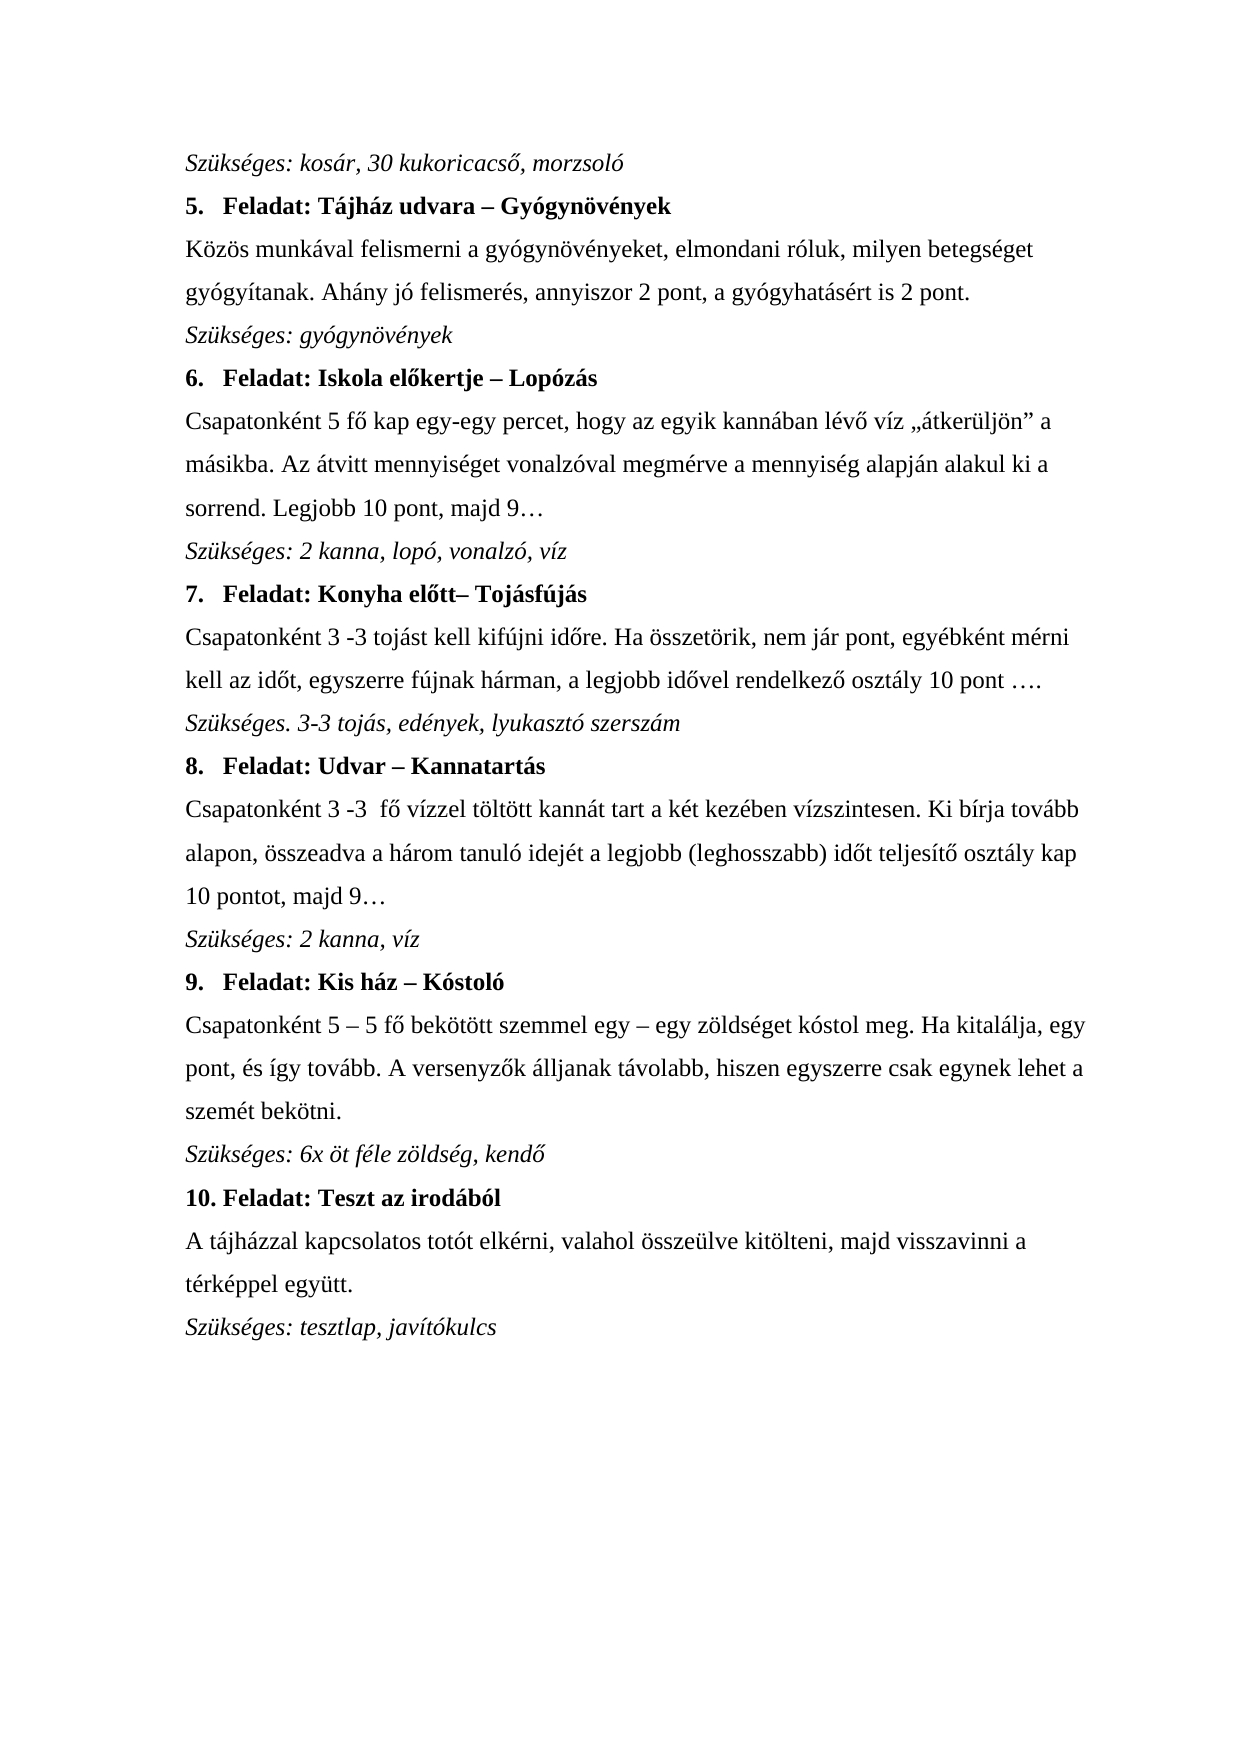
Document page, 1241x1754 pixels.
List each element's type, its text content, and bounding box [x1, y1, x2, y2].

text Csapatonként 3 -3 fő vízzel töltött kannát tart a két kezében vízszintesen. Ki bírja tovább alapon, összeadva a három tanuló idejét a legjobb (leghosszabb) időt teljesítő osztály kap 10 pontot, majd 9… [185, 794, 1093, 909]
list Feladat: Iskola előkertje – Lopózás [185, 363, 1093, 392]
text Szükséges: 6x öt féle zöldség, kendő [185, 1139, 1093, 1168]
list Feladat: Teszt az irodából [185, 1183, 1093, 1211]
list Feladat: Kis ház – Kóstoló [185, 967, 1093, 996]
text Csapatonként 5 fő kap egy-egy percet, hogy az egyik kannában lévő víz „átkerüljön” a másikba. Az átvitt mennyiséget vonalzóval megmérve a mennyiség alapján alakul ki a sorrend. Legjobb 10 pont, majd 9… [185, 406, 1093, 521]
text Szükséges: kosár, 30 kukoricacső, morzsoló [185, 148, 1093, 176]
list Feladat: Konyha előtt– Tojásfújás [185, 579, 1093, 608]
text Szükséges. 3-3 tojás, edények, lyukasztó szerszám [185, 708, 1093, 737]
text Csapatonként 3 -3 tojást kell kifújni időre. Ha összetörik, nem jár pont, egyébként mérni kell az időt, egyszerre fújnak hárman, a legjobb idővel rendelkező osztály 10 pont …. [185, 622, 1093, 694]
list Feladat: Udvar – Kannatartás [185, 751, 1093, 780]
text Csapatonként 5 – 5 fő bekötött szemmel egy – egy zöldséget kóstol meg. Ha kitalálja, egy pont, és így tovább. A versenyzők álljanak távolabb, hiszen egyszerre csak egynek lehet a szemét bekötni. [185, 1010, 1093, 1125]
text Szükséges: gyógynövények [185, 320, 1093, 349]
text Szükséges: 2 kanna, víz [185, 924, 1093, 953]
list Feladat: Tájház udvara – Gyógynövények [185, 191, 1093, 219]
text Szükséges: 2 kanna, lopó, vonalzó, víz [185, 536, 1093, 564]
text A tájházzal kapcsolatos totót elkérni, valahol összeülve kitölteni, majd visszavinni a térképpel együtt. [185, 1226, 1093, 1298]
text Szükséges: tesztlap, javítókulcs [185, 1312, 1093, 1341]
text Közös munkával felismerni a gyógynövényeket, elmondani róluk, milyen betegséget gyógyítanak. Ahány jó felismerés, annyiszor 2 pont, a gyógyhatásért is 2 pont. [185, 234, 1093, 306]
